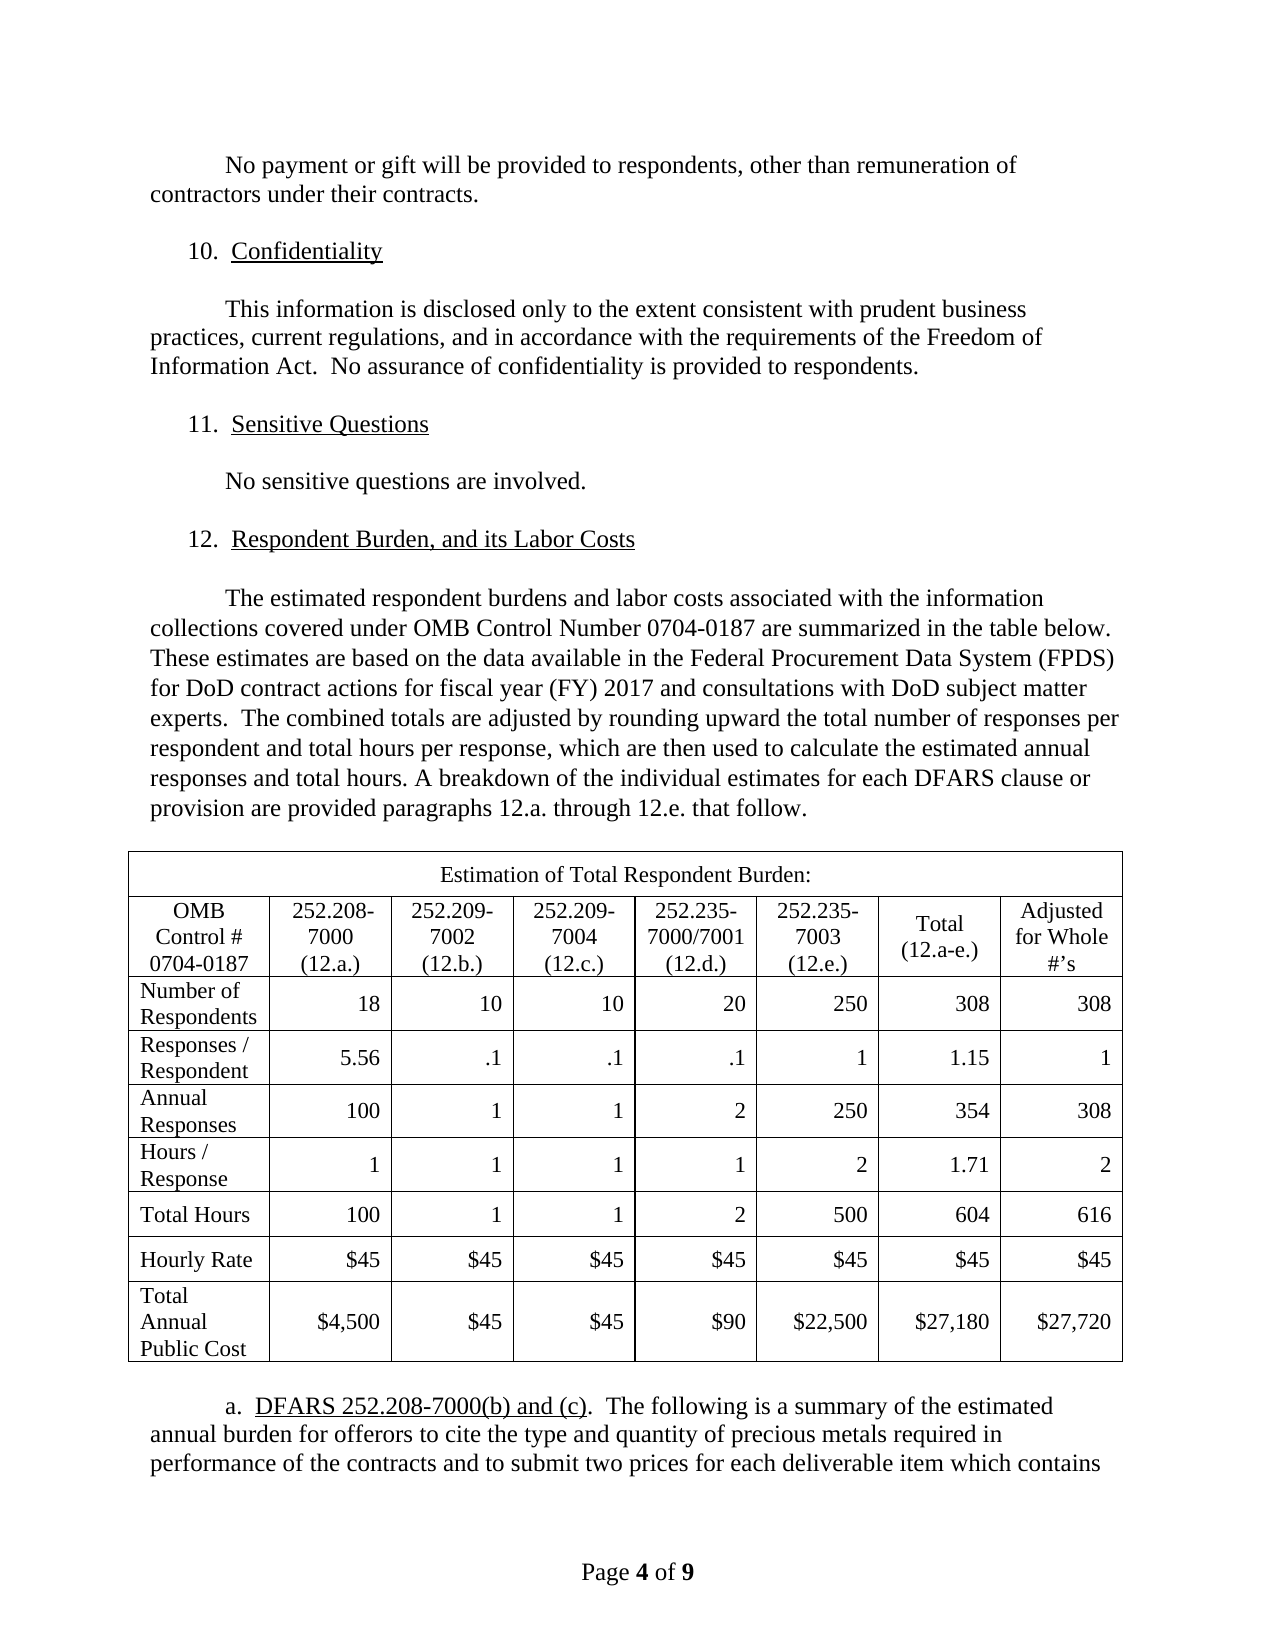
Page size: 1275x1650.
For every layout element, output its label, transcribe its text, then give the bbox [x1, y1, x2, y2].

table_cell 1 [392, 1138, 513, 1191]
table_cell 1 [392, 1192, 513, 1236]
table_cell $22,500 [757, 1282, 878, 1361]
table_cell 10 [514, 977, 634, 1030]
table_cell $4,500 [270, 1282, 391, 1361]
table_cell 1 [392, 1085, 513, 1137]
table_cell .1 [636, 1031, 756, 1083]
table_cell .1 [514, 1031, 634, 1083]
table_cell 10 [392, 977, 513, 1030]
table_cell 5.56 [270, 1031, 391, 1083]
table_cell 354 [879, 1085, 1000, 1137]
table_cell 1 [636, 1138, 756, 1191]
table_cell $45 [757, 1237, 878, 1281]
text 11. Sensitive Questions [150, 409, 1125, 437]
table_cell $27,720 [1001, 1282, 1122, 1361]
table_cell $45 [392, 1237, 513, 1281]
table_cell 18 [270, 977, 391, 1030]
table_cell .1 [392, 1031, 513, 1083]
table_cell Responses / Respondent [129, 1031, 269, 1083]
table_cell $45 [514, 1282, 634, 1361]
table_cell 252.235-7003 (12.e.) [757, 897, 878, 976]
text This information is disclosed only to the extent consistent with prudent business practices, current regulations, and in accordance with the requirements of the Freedom of Information Act. No assurance of confidentiality is provided to respondents. [150, 294, 1125, 380]
table_cell $45 [392, 1282, 513, 1361]
table_cell Total (12.a-e.) [879, 897, 1000, 976]
table_cell Hourly Rate [129, 1237, 269, 1281]
table_cell $45 [514, 1237, 634, 1281]
text No payment or gift will be provided to respondents, other than remuneration of contractors under their contracts. [150, 150, 1125, 207]
text 10. Confidentiality [150, 236, 1125, 265]
text 12. Respondent Burden, and its Labor Costs [150, 524, 1125, 552]
table_cell 616 [1001, 1192, 1122, 1236]
table_cell $45 [1001, 1237, 1122, 1281]
table_cell 252.209-7004 (12.c.) [514, 897, 634, 976]
table_cell 20 [636, 977, 756, 1030]
table_cell Total Annual Public Cost [129, 1282, 269, 1361]
table_cell 1 [1001, 1031, 1122, 1083]
table_cell 100 [270, 1192, 391, 1236]
table_cell $45 [270, 1237, 391, 1281]
table_cell $45 [636, 1237, 756, 1281]
table_cell $90 [636, 1282, 756, 1361]
table_cell 2 [636, 1085, 756, 1137]
table_cell 1 [514, 1138, 634, 1191]
table_cell 250 [757, 977, 878, 1030]
table_cell 500 [757, 1192, 878, 1236]
table_cell $27,180 [879, 1282, 1000, 1361]
table_cell 1 [757, 1031, 878, 1083]
table_cell Total Hours [129, 1192, 269, 1236]
table_cell 1 [270, 1138, 391, 1191]
table_header Estimation of Total Respondent Burden: [129, 852, 1122, 896]
table_cell Hours / Response [129, 1138, 269, 1191]
table_cell 1.15 [879, 1031, 1000, 1083]
table_cell 250 [757, 1085, 878, 1137]
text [150, 1391, 1125, 1477]
table_cell Number of Respondents [129, 977, 269, 1030]
text The estimated respondent burdens and labor costs associated with the information collections covered under OMB Control Number 0704-0187 are summarized in the table below. These estimates are based on the data available in the Federal Procurement Data System (FPDS) for DoD contract actions for fiscal year (FY) 2017 and consultations with DoD subject matter experts. The combined totals are adjusted by rounding upward the total number of responses per respondent and total hours per response, which are then used to calculate the estimated annual responses and total hours. A breakdown of the individual estimates for each DFARS clause or provision are provided paragraphs 12.a. through 12.e. that follow. [150, 582, 1125, 822]
table_cell 1 [514, 1192, 634, 1236]
table_cell Adjusted for Whole #’s [1001, 897, 1122, 976]
table_cell 1.71 [879, 1138, 1000, 1191]
table_cell 2 [636, 1192, 756, 1236]
table_cell 252.208-7000 (12.a.) [270, 897, 391, 976]
table_cell 308 [1001, 977, 1122, 1030]
table_cell 252.209-7002 (12.b.) [392, 897, 513, 976]
table_cell 252.235-7000/7001 (12.d.) [636, 897, 756, 976]
table_cell 2 [757, 1138, 878, 1191]
text No sensitive questions are involved. [150, 466, 1125, 495]
table_cell 308 [879, 977, 1000, 1030]
table_cell 308 [1001, 1085, 1122, 1137]
table_cell 1 [514, 1085, 634, 1137]
table_cell 604 [879, 1192, 1000, 1236]
table_cell Annual Responses [129, 1085, 269, 1137]
table_cell $45 [879, 1237, 1000, 1281]
table_cell OMB Control # 0704-0187 [129, 897, 269, 976]
table_cell 2 [1001, 1138, 1122, 1191]
table_cell 100 [270, 1085, 391, 1137]
